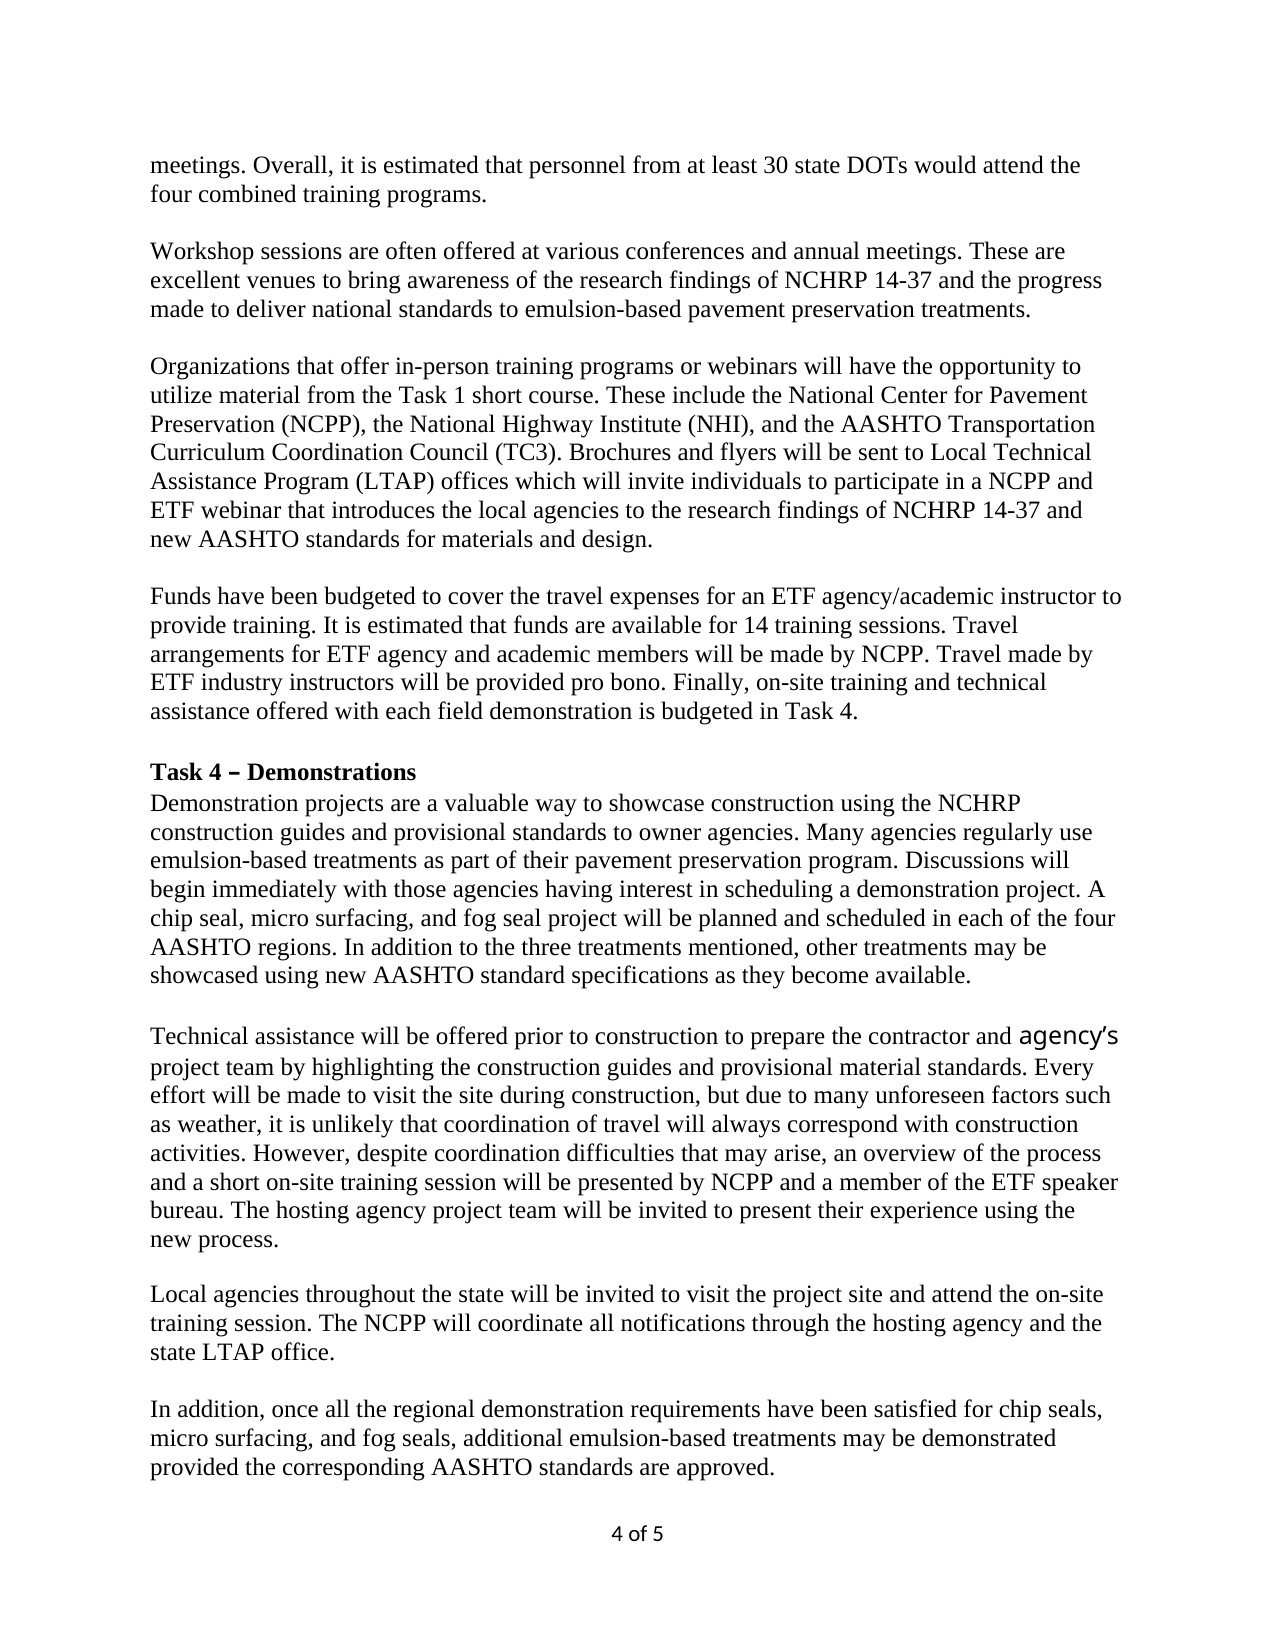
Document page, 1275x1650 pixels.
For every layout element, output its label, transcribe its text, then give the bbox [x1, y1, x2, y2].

text as weather, it is unlikely that coordination of travel will always correspond with construction [150, 1109, 1125, 1138]
text training session. The NCPP will coordinate all notifications through the hosting agency and the [150, 1308, 1125, 1337]
text micro surfacing, and fog seals, additional emulsion-based treatments may be demonstrated [150, 1423, 1125, 1452]
text state LTAP office. [150, 1337, 1125, 1366]
text assistance offered with each field demonstration is budgeted in Task 4. [150, 696, 1125, 725]
text effort will be made to visit the site during construction, but due to many unforeseen factors such [150, 1081, 1125, 1109]
text Demonstration projects are a valuable way to showcase construction using the NCHRP [150, 788, 1125, 817]
text Task 4 – Demonstrations [150, 754, 1125, 788]
text project team by highlighting the construction guides and provisional material standards. Every [150, 1052, 1125, 1081]
text provide training. It is estimated that funds are available for 14 training sessions. Travel [150, 610, 1125, 639]
text In addition, once all the regional demonstration requirements have been satisfied for chip seals, [150, 1394, 1125, 1423]
text excellent venues to bring awareness of the research findings of NCHRP 14-37 and the progress [150, 265, 1125, 294]
text utilize material from the Task 1 short course. These include the National Center for Pavement [150, 380, 1125, 409]
text meetings. Overall, it is estimated that personnel from at least 30 state DOTs would attend the [150, 150, 1125, 179]
text begin immediately with those agencies having interest in scheduling a demonstration project. A [150, 874, 1125, 903]
text Funds have been budgeted to cover the travel expenses for an ETF agency/academic instructor to [150, 581, 1125, 610]
text chip seal, micro surfacing, and fog seal project will be planned and scheduled in each of the four [150, 903, 1125, 932]
text Assistance Program (LTAP) offices which will invite individuals to participate in a NCPP and [150, 466, 1125, 495]
text made to deliver national standards to emulsion-based pavement preservation treatments. [150, 294, 1125, 322]
text emulsion-based treatments as part of their pavement preservation program. Discussions will [150, 845, 1125, 874]
text Technical assistance will be offered prior to construction to prepare the contractor and agency’s [150, 1018, 1125, 1052]
text ETF webinar that introduces the local agencies to the research findings of NCHRP 14-37 and [150, 495, 1125, 524]
text arrangements for ETF agency and academic members will be made by NCPP. Travel made by [150, 639, 1125, 667]
text AASHTO regions. In addition to the three treatments mentioned, other treatments may be [150, 932, 1125, 960]
text Local agencies throughout the state will be invited to visit the project site and attend the on-site [150, 1279, 1125, 1308]
text Preservation (NCPP), the National Highway Institute (NHI), and the AASHTO Transportation [150, 409, 1125, 437]
text provided the corresponding AASHTO standards are approved. [150, 1452, 1125, 1481]
text construction guides and provisional standards to owner agencies. Many agencies regularly use [150, 817, 1125, 845]
text and a short on-site training session will be presented by NCPP and a member of the ETF speaker [150, 1167, 1125, 1196]
text Organizations that offer in-person training programs or webinars will have the opportunity to [150, 351, 1125, 380]
text Workshop sessions are often offered at various conferences and annual meetings. These are [150, 236, 1125, 265]
text ETF industry instructors will be provided pro bono. Finally, on-site training and technical [150, 667, 1125, 696]
text four combined training programs. [150, 179, 1125, 207]
text new process. [150, 1224, 1125, 1253]
text showcased using new AASHTO standard specifications as they become available. [150, 960, 1125, 989]
text activities. However, despite coordination difficulties that may arise, an overview of the process [150, 1138, 1125, 1167]
text Curriculum Coordination Council (TC3). Brochures and flyers will be sent to Local Technical [150, 437, 1125, 466]
text new AASHTO standards for materials and design. [150, 524, 1125, 552]
text bureau. The hosting agency project team will be invited to present their experience using the [150, 1196, 1125, 1224]
